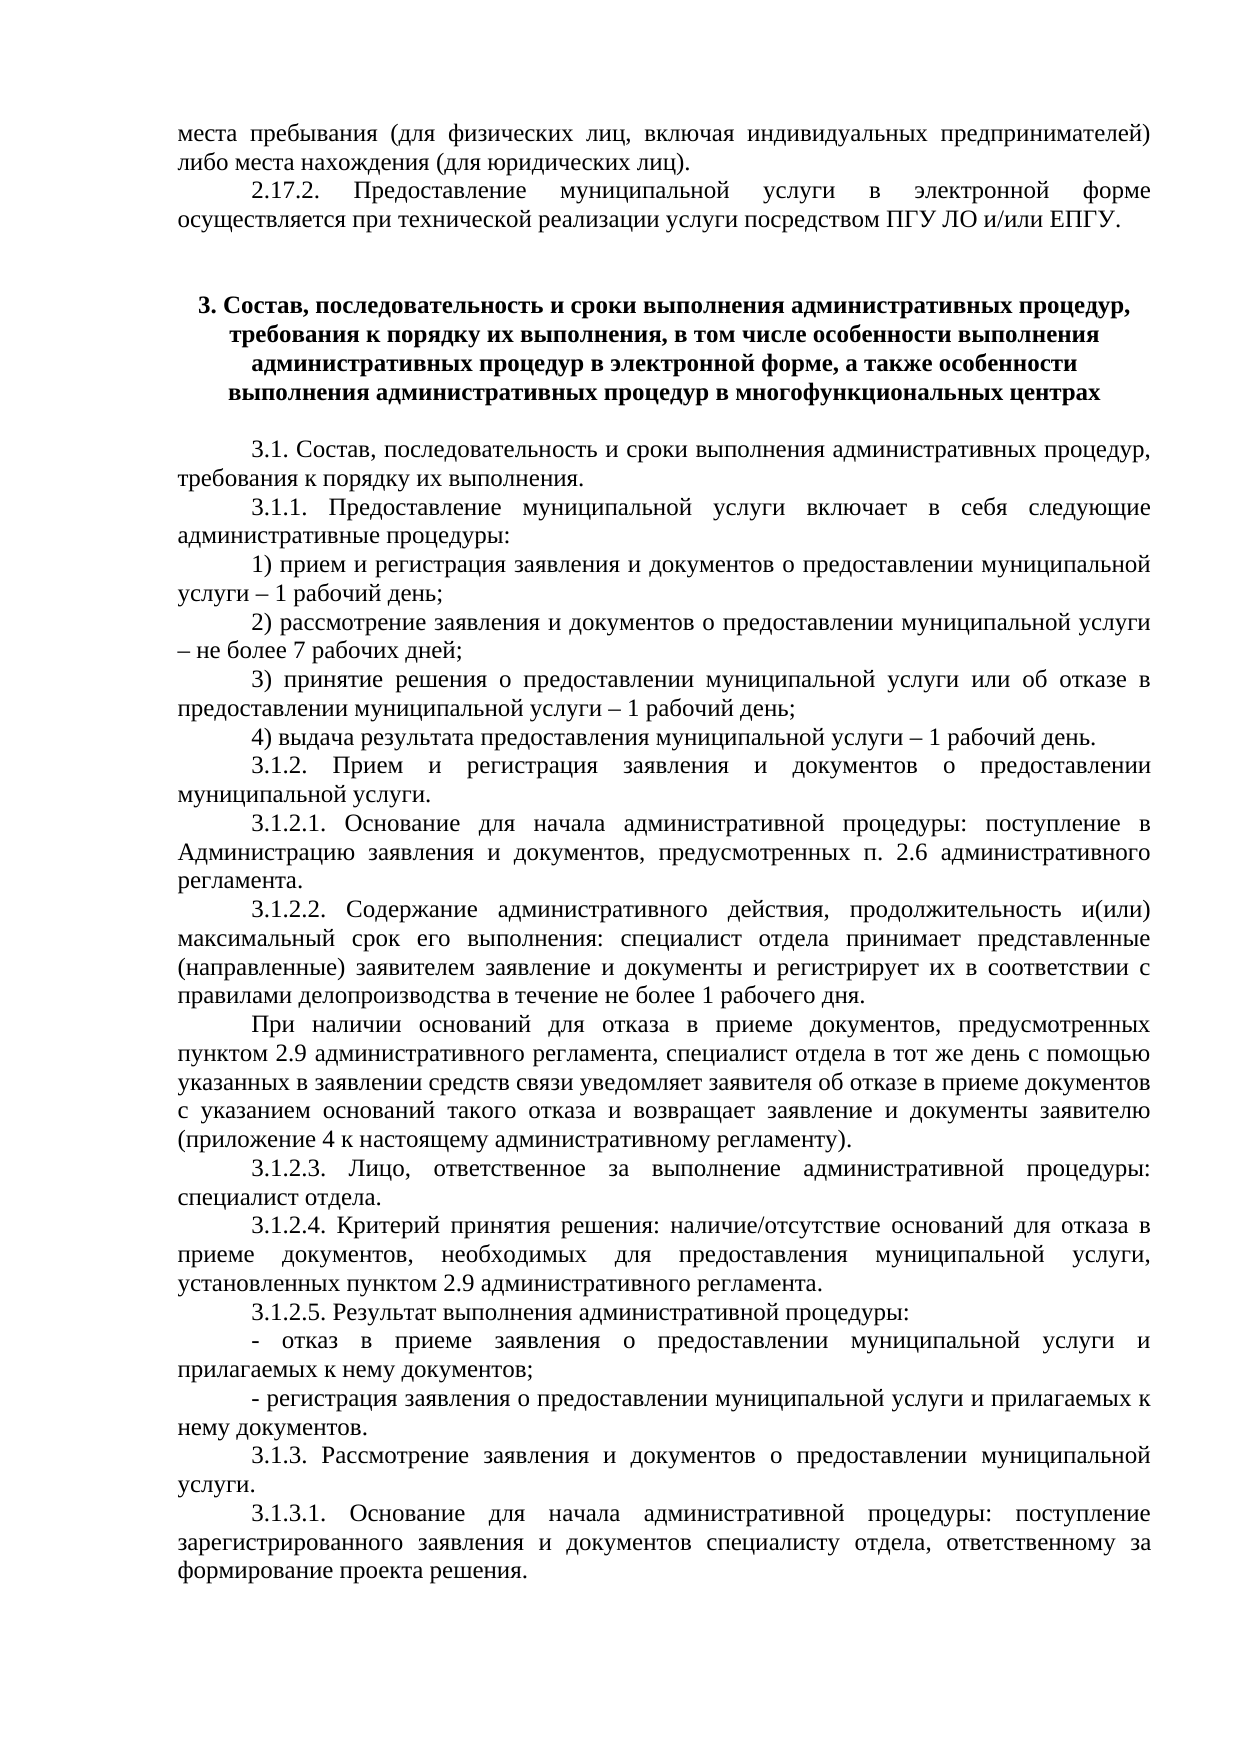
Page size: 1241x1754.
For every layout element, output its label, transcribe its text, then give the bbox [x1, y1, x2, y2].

text 3.1.2. Прием и регистрация заявления и документов о предоставлении муниципальной услуги. [177, 751, 1152, 808]
text 4) выдача результата предоставления муниципальной услуги – 1 рабочий день. [177, 722, 1152, 751]
text 3. Состав, последовательность и сроки выполнения административных процедур, требования к порядку их выполнения, в том числе особенности выполнения административных процедур в электронной форме, а также особенности выполнения административных процедур в многофункциональных центрах [177, 291, 1152, 406]
text 3) принятие решения о предоставлении муниципальной услуги или об отказе в предоставлении муниципальной услуги – 1 рабочий день; [177, 664, 1152, 722]
text 3.1.2.5. Результат выполнения административной процедуры: [177, 1297, 1152, 1326]
text 3.1.3.1. Основание для начала административной процедуры: поступление зарегистрированного заявления и документов специалисту отдела, ответственному за формирование проекта решения. [177, 1498, 1152, 1584]
text 1) прием и регистрация заявления и документов о предоставлении муниципальной услуги – 1 рабочий день; [177, 549, 1152, 607]
text 3.1.2.2. Содержание административного действия, продолжительность и(или) максимальный срок его выполнения: специалист отдела принимает представленные (направленные) заявителем заявление и документы и регистрирует их в соответствии с правилами делопроизводства в течение не более 1 рабочего дня. [177, 894, 1152, 1009]
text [177, 118, 1152, 176]
text 3.1.2.4. Критерий принятия решения: наличие/отсутствие оснований для отказа в приеме документов, необходимых для предоставления муниципальной услуги, установленных пунктом 2.9 административного регламента. [177, 1211, 1152, 1297]
text При наличии оснований для отказа в приеме документов, предусмотренных пунктом 2.9 административного регламента, специалист отдела в тот же день с помощью указанных в заявлении средств связи уведомляет заявителя об отказе в приеме документов с указанием оснований такого отказа и возвращает заявление и документы заявителю (приложение 4 к настоящему административному регламенту). [177, 1009, 1152, 1153]
text - отказ в приеме заявления о предоставлении муниципальной услуги и прилагаемых к нему документов; [177, 1326, 1152, 1383]
text 3.1.3. Рассмотрение заявления и документов о предоставлении муниципальной услуги. [177, 1441, 1152, 1498]
text - регистрация заявления о предоставлении муниципальной услуги и прилагаемых к нему документов. [177, 1383, 1152, 1441]
text 3.1. Состав, последовательность и сроки выполнения административных процедур, требования к порядку их выполнения. [177, 434, 1152, 492]
text 3.1.1. Предоставление муниципальной услуги включает в себя следующие административные процедуры: [177, 492, 1152, 549]
text 2) рассмотрение заявления и документов о предоставлении муниципальной услуги – не более 7 рабочих дней; [177, 607, 1152, 664]
text 2.17.2. Предоставление муниципальной услуги в электронной форме осуществляется при технической реализации услуги посредством ПГУ ЛО и/или ЕПГУ. [177, 176, 1152, 233]
text 3.1.2.3. Лицо, ответственное за выполнение административной процедуры: специалист отдела. [177, 1153, 1152, 1211]
text 3.1.2.1. Основание для начала административной процедуры: поступление в Администрацию заявления и документов, предусмотренных п. 2.6 административного регламента. [177, 808, 1152, 894]
